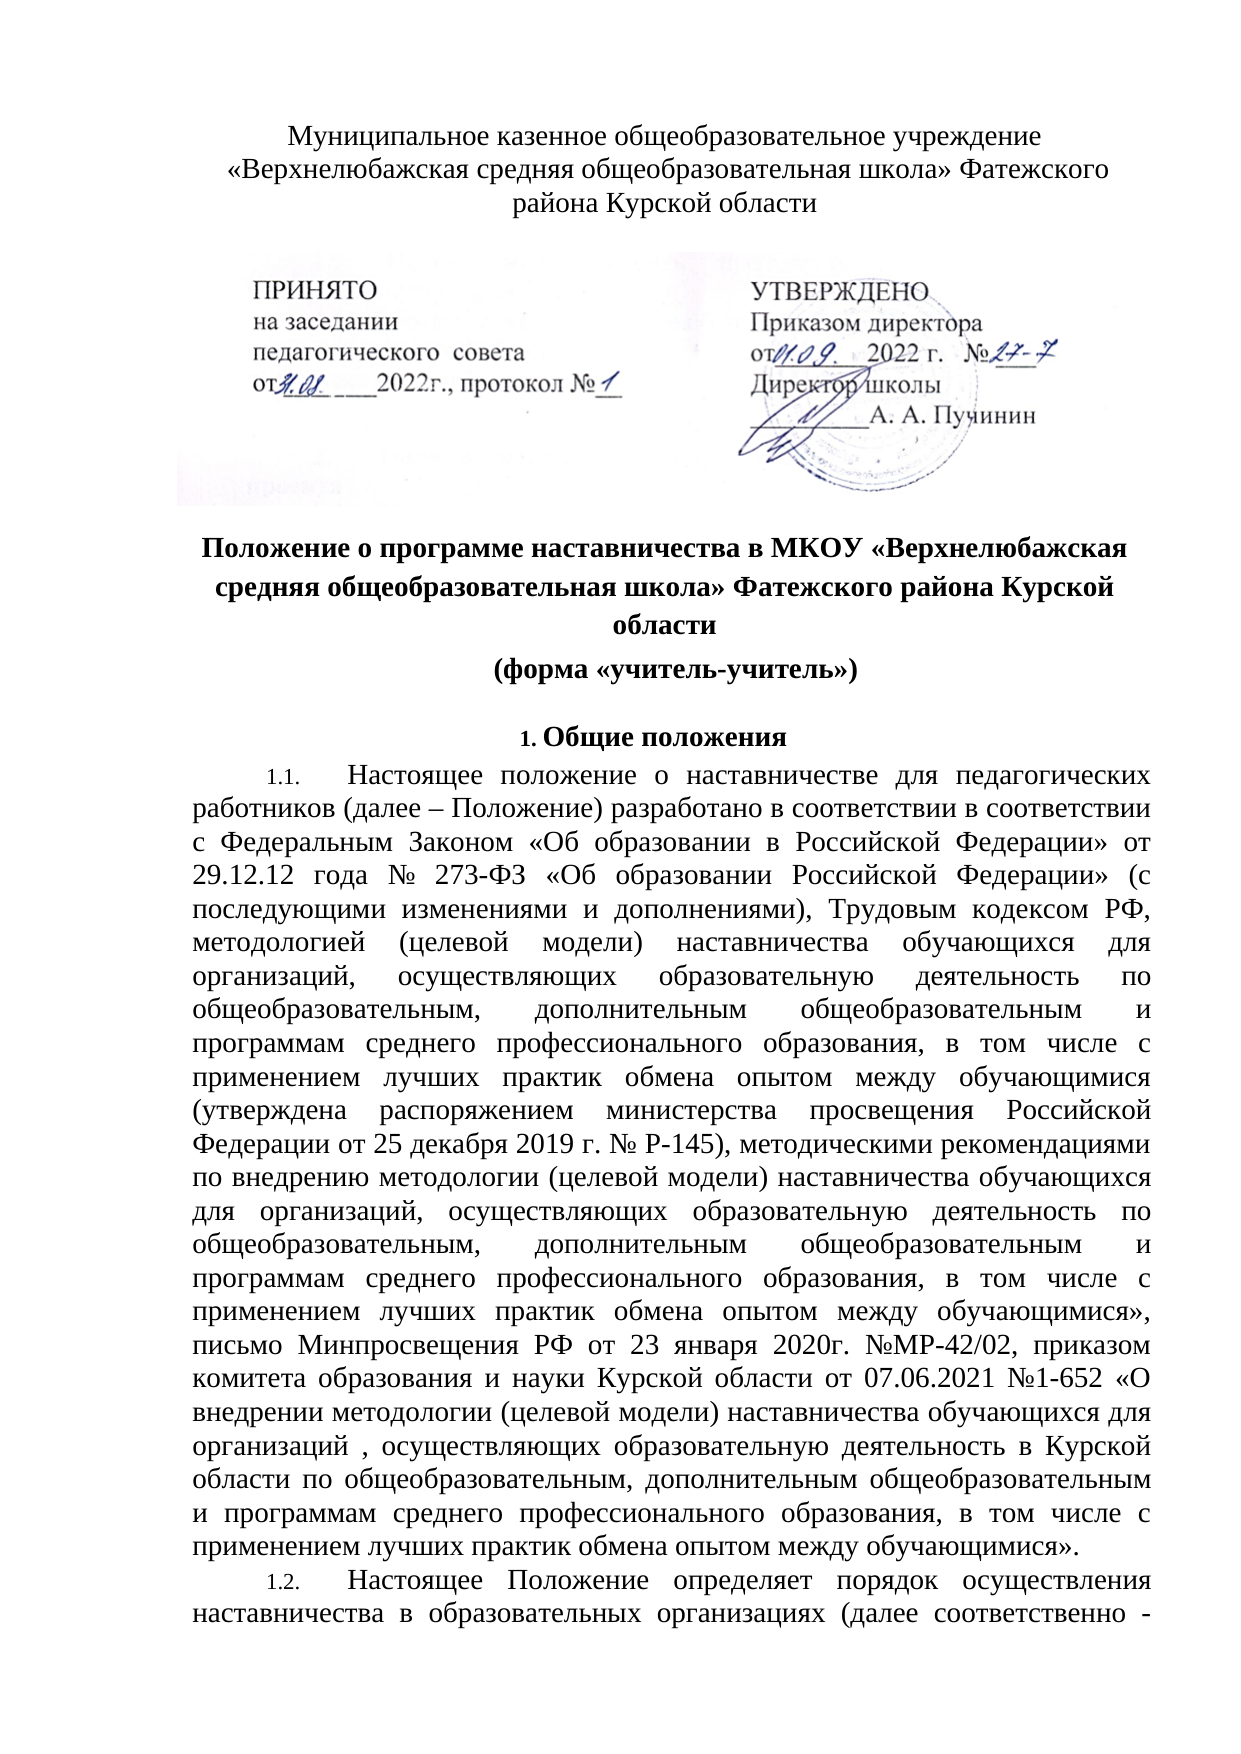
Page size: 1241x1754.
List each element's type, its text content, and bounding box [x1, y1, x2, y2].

text Положение о программе наставничества в МКОУ «Верхнелюбажская средняя общеобразовательная школа» Фатежского района Курской области [177, 530, 1152, 641]
list Настоящее положение о наставничестве для педагогических работников (далее – Положение) разработано в соответствии в соответствии с Федеральным Законом «Об образовании в Российской Федерации» от года № 273-ФЗ «Об образовании Российской Федерации» (с последующими изменениями и дополнениями), Трудовым кодексом РФ, методологией (целевой модели) наставничества обучающихся для организаций, осуществляющих образовательную деятельность по общеобразовательным, дополнительным общеобразовательным и программам среднего профессионального образования, в том числе с применением лучших практик обмена опытом между обучающимися (утверждена распоряжением министерства просвещения Российской Федерации от № Р-145), методическими рекомендациями по внедрению методологии (целевой модели) наставничества обучающихся для организаций, осуществляющих образовательную деятельность по общеобразовательным, дополнительным общеобразовательным и программам среднего профессионального образования, в том числе с применением лучших практик обмена опытом между обучающимися», письмо Минпросвещения РФ от 23 января 2020г. №МР-42/02, приказом комитета образования и науки Курской области от 07.06.2021 №1-652 «О внедрении методологии (целевой модели) наставничества обучающихся для организаций , осуществляющих образовательную деятельность в Курской области по общеобразовательным, дополнительным общеобразовательным и программам среднего профессионального образования, в том числе с применением лучших практик обмена опытом между обучающимися». [192, 757, 1152, 1562]
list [192, 1562, 1152, 1629]
text Муниципальное казенное общеобразовательное учреждение [177, 118, 1152, 152]
text (форма «учитель-учитель») [192, 651, 1152, 684]
picture [177, 252, 1150, 506]
list Общие положения [154, 719, 1152, 752]
text «Верхнелюбажская средняя общеобразовательная школа» Фатежского района Курской области [177, 152, 1152, 219]
